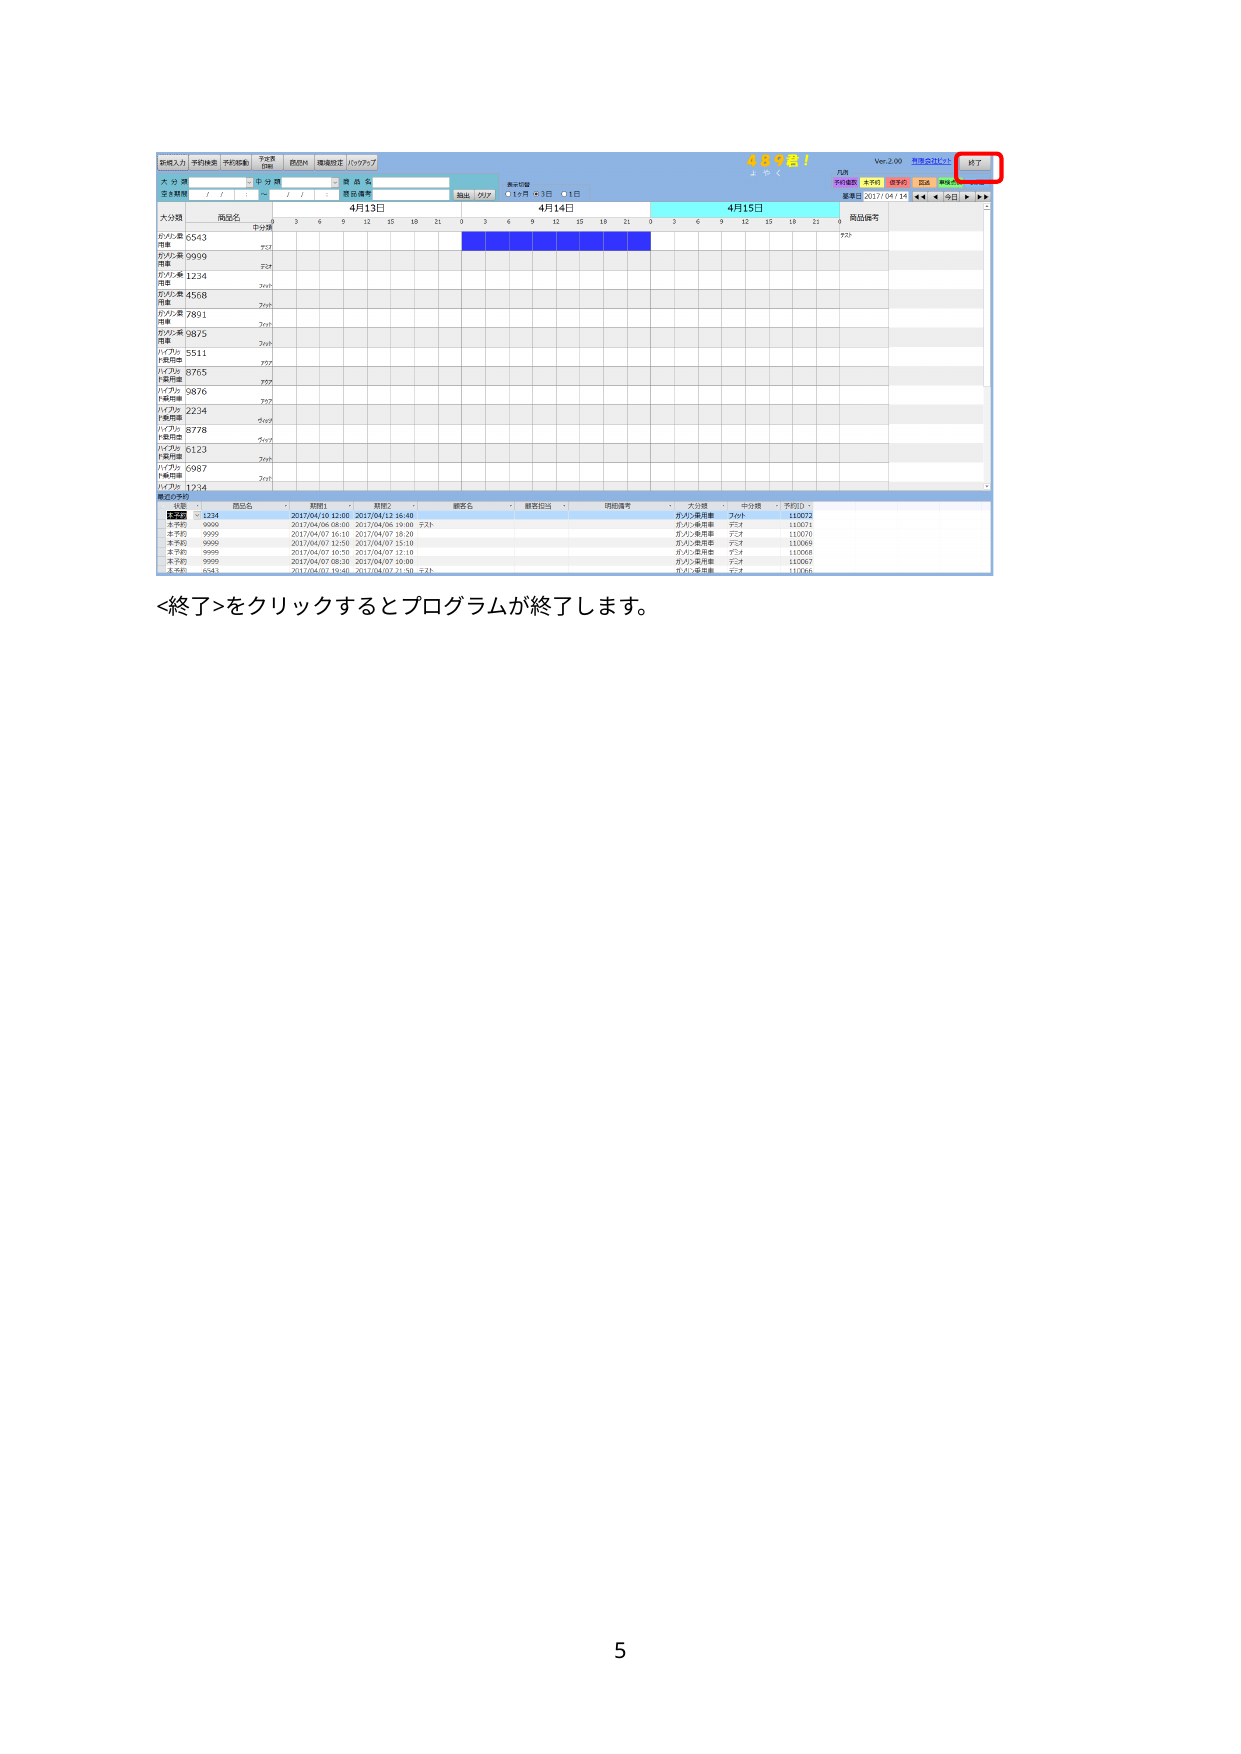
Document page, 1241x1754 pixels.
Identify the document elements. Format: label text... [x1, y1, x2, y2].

picture [156, 152, 994, 576]
text <終了>をクリックするとプログラムが終了します。 [156, 587, 1128, 623]
picture [959, 156, 994, 179]
